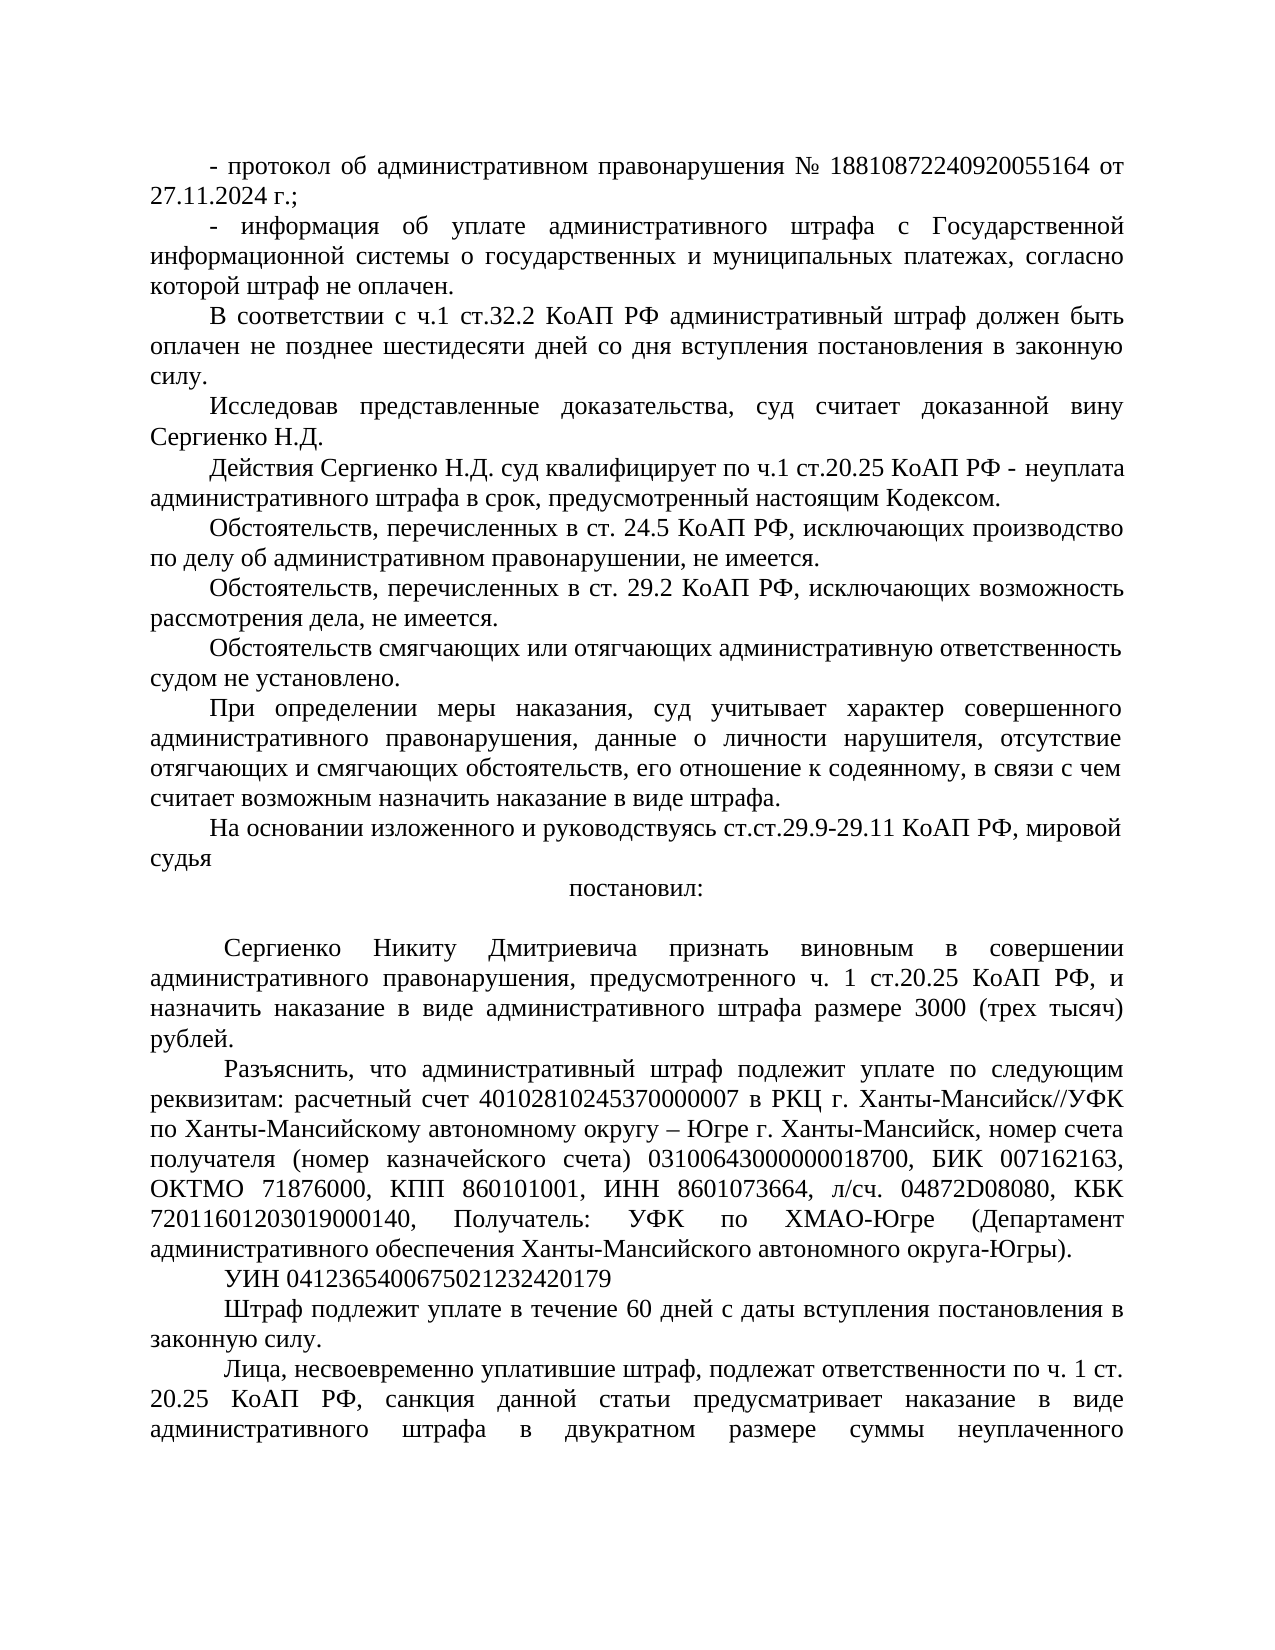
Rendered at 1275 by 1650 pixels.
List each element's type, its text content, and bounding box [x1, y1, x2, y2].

text В соответствии с ч.1 ст.32.2 КоАП РФ административный штраф должен быть оплачен не позднее шестидесяти дней со дня вступления постановления в законную силу. [150, 300, 1125, 390]
text Обстоятельств смягчающих или отягчающих административную ответственность судом не установлено. [150, 632, 1123, 692]
text - информация об уплате административного штрафа с Государственной информационной системы о государственных и муниципальных платежах, согласно которой штраф не оплачен. [150, 210, 1125, 300]
text - протокол об административном правонарушения № 18810872240920055164 от 27.11.2024 г.; [150, 150, 1125, 210]
text Исследовав представленные доказательства, суд считает доказанной вину Сергиенко Н.Д. [150, 390, 1125, 452]
text УИН 0412365400675021232420179 [150, 1263, 1125, 1293]
text Обстоятельств, перечисленных в ст. 24.5 КоАП РФ, исключающих производство по делу об административном правонарушении, не имеется. [150, 512, 1125, 572]
text Штраф подлежит уплате в течение 60 дней с даты вступления постановления в законную силу. [150, 1293, 1125, 1353]
text При определении меры наказания, суд учитывает характер совершенного административного правонарушения, данные о личности нарушителя, отсутствие отягчающих и смягчающих обстоятельств, его отношение к содеянному, в связи с чем считает возможным назначить наказание в виде штрафа. [150, 692, 1123, 812]
text Обстоятельств, перечисленных в ст. 29.2 КоАП РФ, исключающих возможность рассмотрения дела, не имеется. [150, 572, 1125, 632]
text Разъяснить, что административный штраф подлежит уплате по следующим реквизитам: расчетный счет 40102810245370000007 в РКЦ г. Ханты-Мансийск//УФК по Ханты-Мансийскому автономному округу – Югре г. Ханты-Мансийск, номер счета получателя (номер казначейского счета) 03100643000000018700, БИК 007162163, ОКТМО 71876000, КПП 860101001, ИНН 8601073664, л/сч. 04872D08080, КБК 72011601203019000140, Получатель: УФК по ХМАО-Югре (Департамент административного обеспечения Ханты-Мансийского автономного округа-Югры). [150, 1053, 1125, 1263]
text Сергиенко Никиту Дмитриевича признать виновным в совершении административного правонарушения, предусмотренного ч. 1 ст.20.25 КоАП РФ, и назначить наказание в виде административного штрафа размере 3000 (трех тысяч) рублей. [150, 932, 1125, 1053]
text На основании изложенного и руководствуясь ст.ст.29.9-29.11 КоАП РФ, мировой судья [150, 812, 1123, 872]
text постановил: [150, 872, 1123, 902]
text Действия Сергиенко Н.Д. суд квалифицирует по ч.1 ст.20.25 КоАП РФ - неуплата административного штрафа в срок, предусмотренный настоящим Кодексом. [150, 452, 1125, 512]
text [150, 1353, 1125, 1443]
